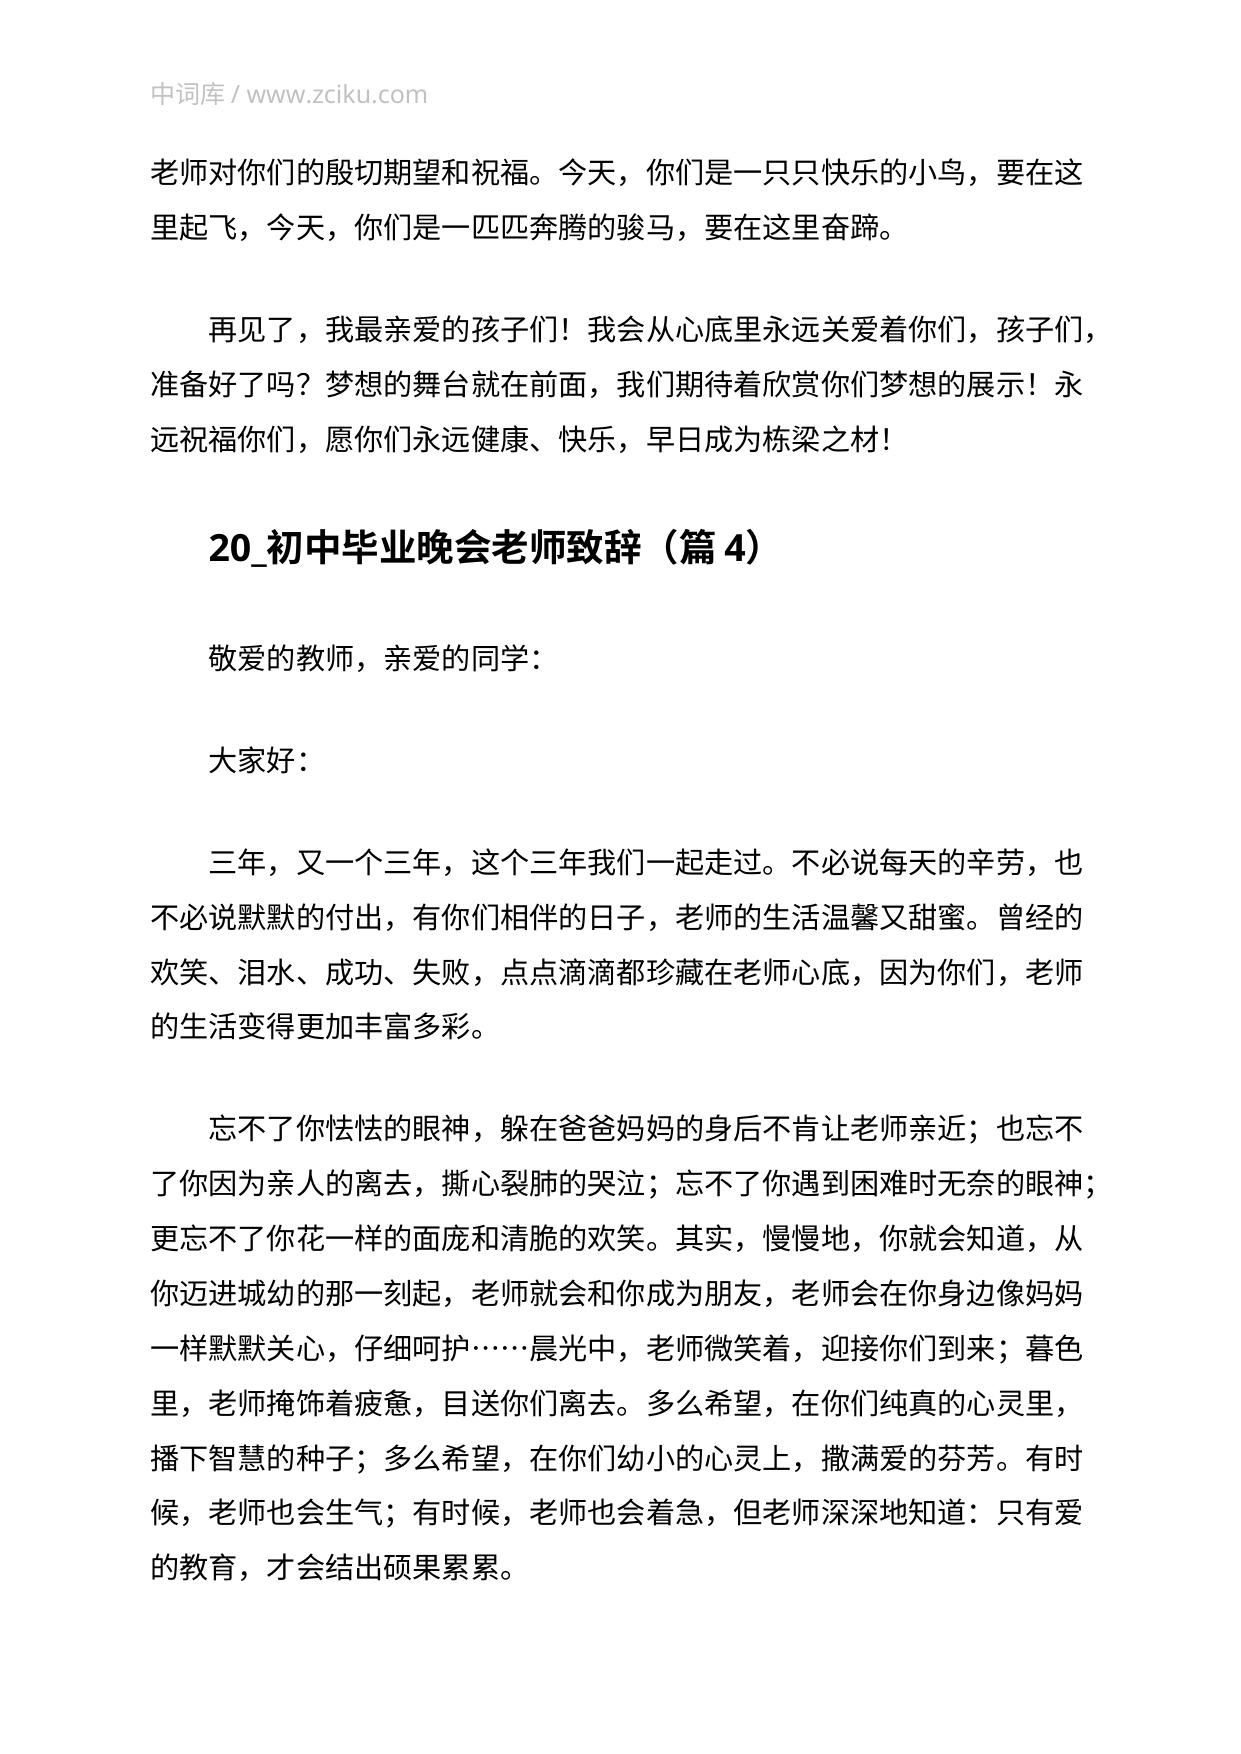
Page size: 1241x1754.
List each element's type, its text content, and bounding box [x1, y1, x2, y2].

text 敬爱的教师，亲爱的同学： [150, 636, 1090, 678]
text 大家好： [150, 738, 1090, 780]
text 忘不了你怯怯的眼神，躲在爸爸妈妈的身后不肯让老师亲近；也忘不了你因为亲人的离去，撕心裂肺的哭泣；忘不了你遇到困难时无奈的眼神；更忘不了你花一样的面庞和清脆的欢笑。其实，慢慢地，你就会知道，从你迈进城幼的那一刻起，老师就会和你成为朋友，老师会在你身边像妈妈一样默默关心，仔细呵护……晨光中，老师微笑着，迎接你们到来；暮色里，老师掩饰着疲惫，目送你们离去。多么希望，在你们纯真的心灵里，播下智慧的种子；多么希望，在你们幼小的心灵上，撒满爱的芬芳。有时候，老师也会生气；有时候，老师也会着急，但老师深深地知道：只有爱的教育，才会结出硕果累累。 [150, 1106, 1090, 1587]
text 20_初中毕业晚会老师致辞（篇4） [150, 518, 1090, 573]
text 再见了，我最亲爱的孩子们！我会从心底里永远关爱着你们，孩子们，准备好了吗？梦想的舞台就在前面，我们期待着欣赏你们梦想的展示！永远祝福你们，愿你们永远健康、快乐，早日成为栋梁之材！ [150, 307, 1090, 459]
text 三年，又一个三年，这个三年我们一起走过。不必说每天的辛劳，也不必说默默的付出，有你们相伴的日子，老师的生活温馨又甜蜜。曾经的欢笑、泪水、成功、失败，点点滴滴都珍藏在老师心底，因为你们，老师的生活变得更加丰富多彩。 [150, 839, 1090, 1046]
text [150, 150, 1090, 247]
